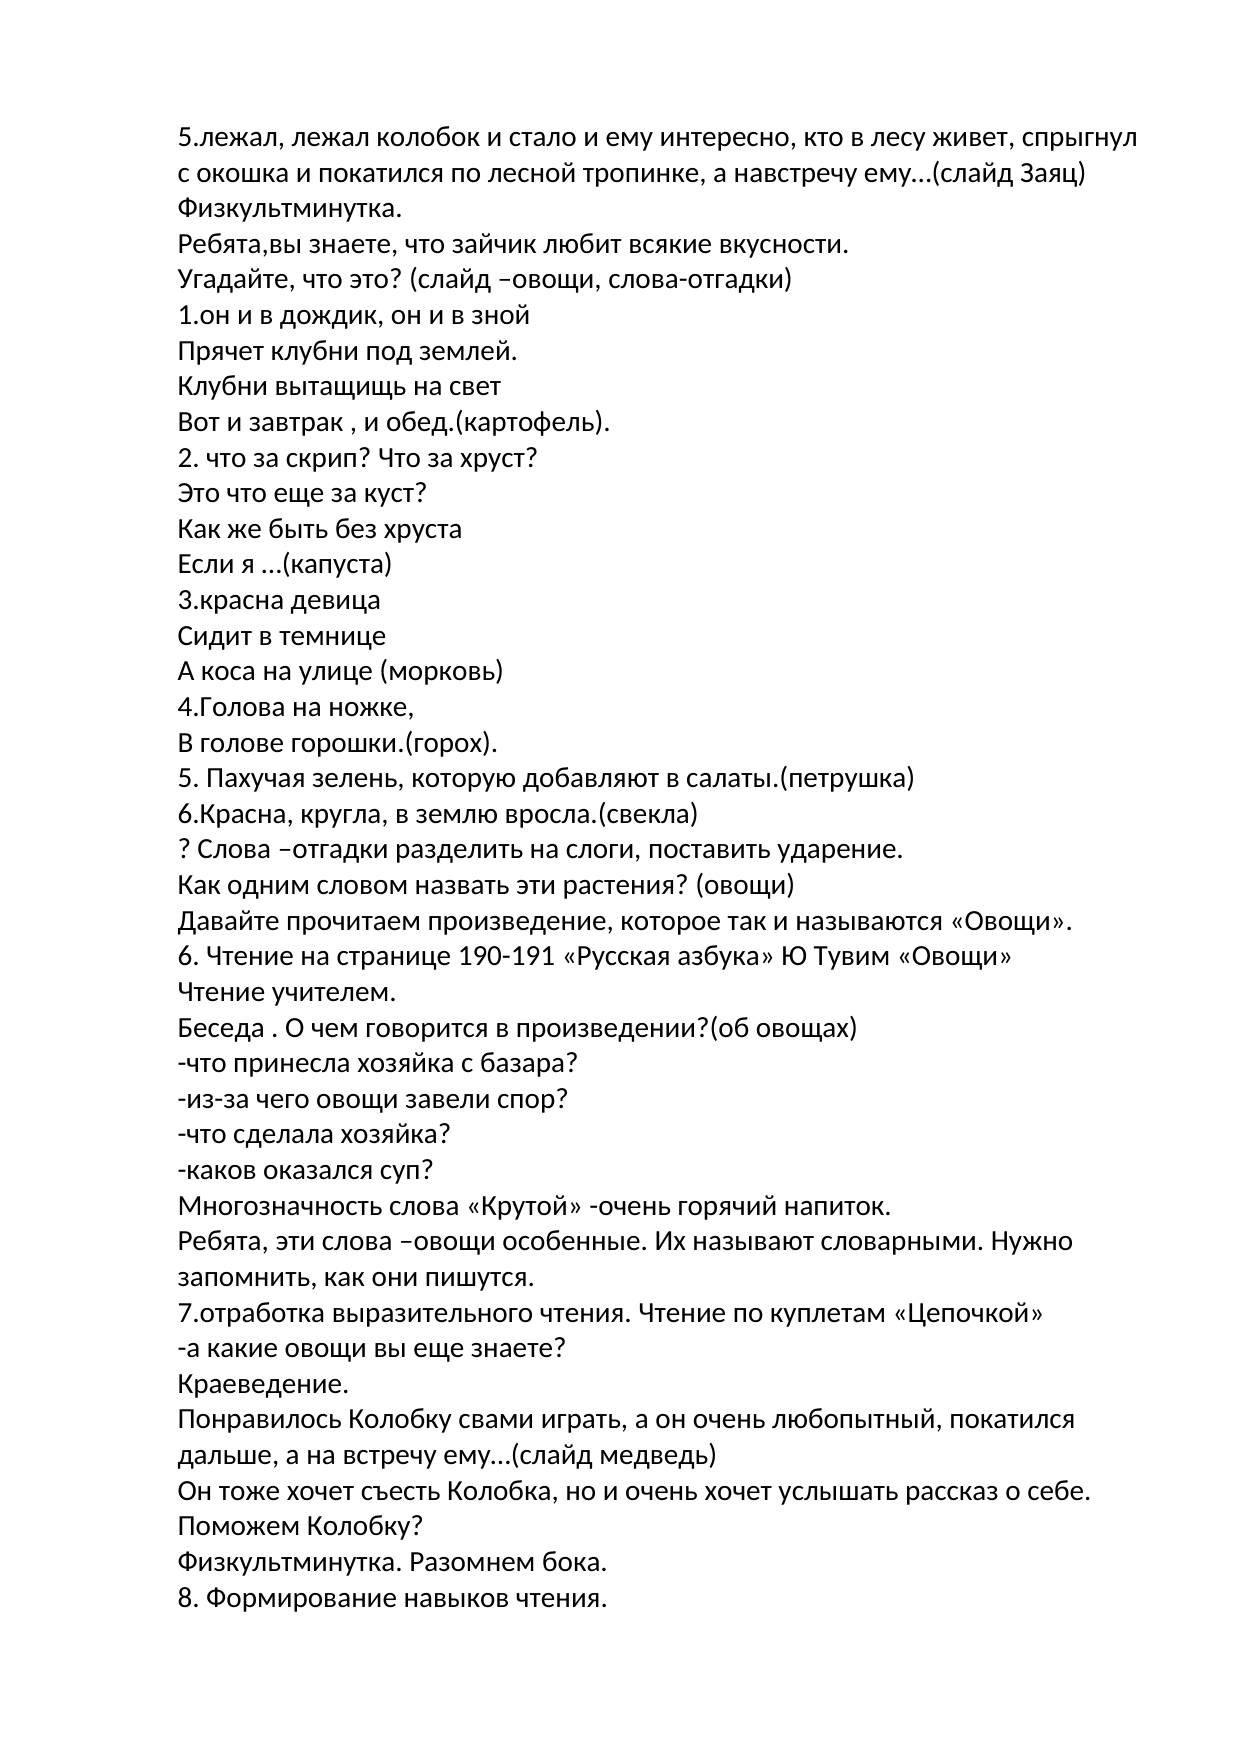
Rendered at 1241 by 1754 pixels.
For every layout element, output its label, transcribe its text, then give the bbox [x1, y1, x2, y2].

text 7.отработка выразительного чтения. Чтение по куплетам «Цепочкой» [177, 1294, 1152, 1329]
text Многозначность слова «Крутой» -очень горячий напиток. [177, 1187, 1152, 1222]
text 1.он и в дождик, он и в зной [177, 296, 1152, 332]
text 6.Красна, кругла, в землю вросла.(свекла) [177, 795, 1152, 831]
text Прячет клубни под землей. [177, 332, 1152, 367]
text 5. Пахучая зелень, которую добавляют в салаты.(петрушка) [177, 759, 1152, 795]
text 6. Чтение на странице 190-191 «Русская азбука» Ю Тувим «Овощи» [177, 937, 1152, 973]
text Краеведение. [177, 1365, 1152, 1401]
text В голове горошки.(горох). [177, 724, 1152, 759]
text -из-за чего овощи завели спор? [177, 1080, 1152, 1116]
text Беседа . О чем говорится в произведении?(об овощах) [177, 1009, 1152, 1044]
text -что сделала хозяйка? [177, 1116, 1152, 1151]
text 3.красна девица [177, 581, 1152, 617]
text Это что еще за куст? [177, 474, 1152, 510]
text 2. что за скрип? Что за хруст? [177, 439, 1152, 474]
text Чтение учителем. [177, 973, 1152, 1009]
text 8. Формирование навыков чтения. [177, 1579, 1152, 1614]
text А коса на улице (морковь) [177, 652, 1152, 688]
text Ребята,вы знаете, что зайчик любит всякие вкусности. [177, 225, 1152, 261]
text Клубни вытащищь на свет [177, 367, 1152, 403]
text 5.лежал, лежал колобок и стало и ему интересно, кто в лесу живет, спрыгнул с окошка и покатился по лесной тропинке, а навстречу ему…(слайд Заяц) [177, 118, 1152, 189]
text -каков оказался суп? [177, 1151, 1152, 1187]
text Вот и завтрак , и обед.(картофель). [177, 403, 1152, 439]
text Как одним словом назвать эти растения? (овощи) [177, 866, 1152, 902]
text -что принесла хозяйка с базара? [177, 1044, 1152, 1080]
text Сидит в темнице [177, 617, 1152, 652]
text Если я …(капуста) [177, 546, 1152, 581]
text Как же быть без хруста [177, 510, 1152, 546]
text ? Слова –отгадки разделить на слоги, поставить ударение. [177, 831, 1152, 866]
text Давайте прочитаем произведение, которое так и называются «Овощи». [177, 902, 1152, 937]
text -а какие овощи вы еще знаете? [177, 1329, 1152, 1365]
text Физкультминутка. [177, 189, 1152, 225]
text Понравилось Колобку свами играть, а он очень любопытный, покатился дальше, а на встречу ему…(слайд медведь) [177, 1401, 1152, 1472]
text Угадайте, что это? (слайд –овощи, слова-отгадки) [177, 261, 1152, 296]
text Ребята, эти слова –овощи особенные. Их называют словарными. Нужно запомнить, как они пишутся. [177, 1222, 1152, 1294]
text 4.Голова на ножке, [177, 688, 1152, 724]
text Он тоже хочет съесть Колобка, но и очень хочет услышать рассказ о себе. Поможем Колобку? [177, 1472, 1152, 1543]
text Физкультминутка. Разомнем бока. [177, 1543, 1152, 1579]
